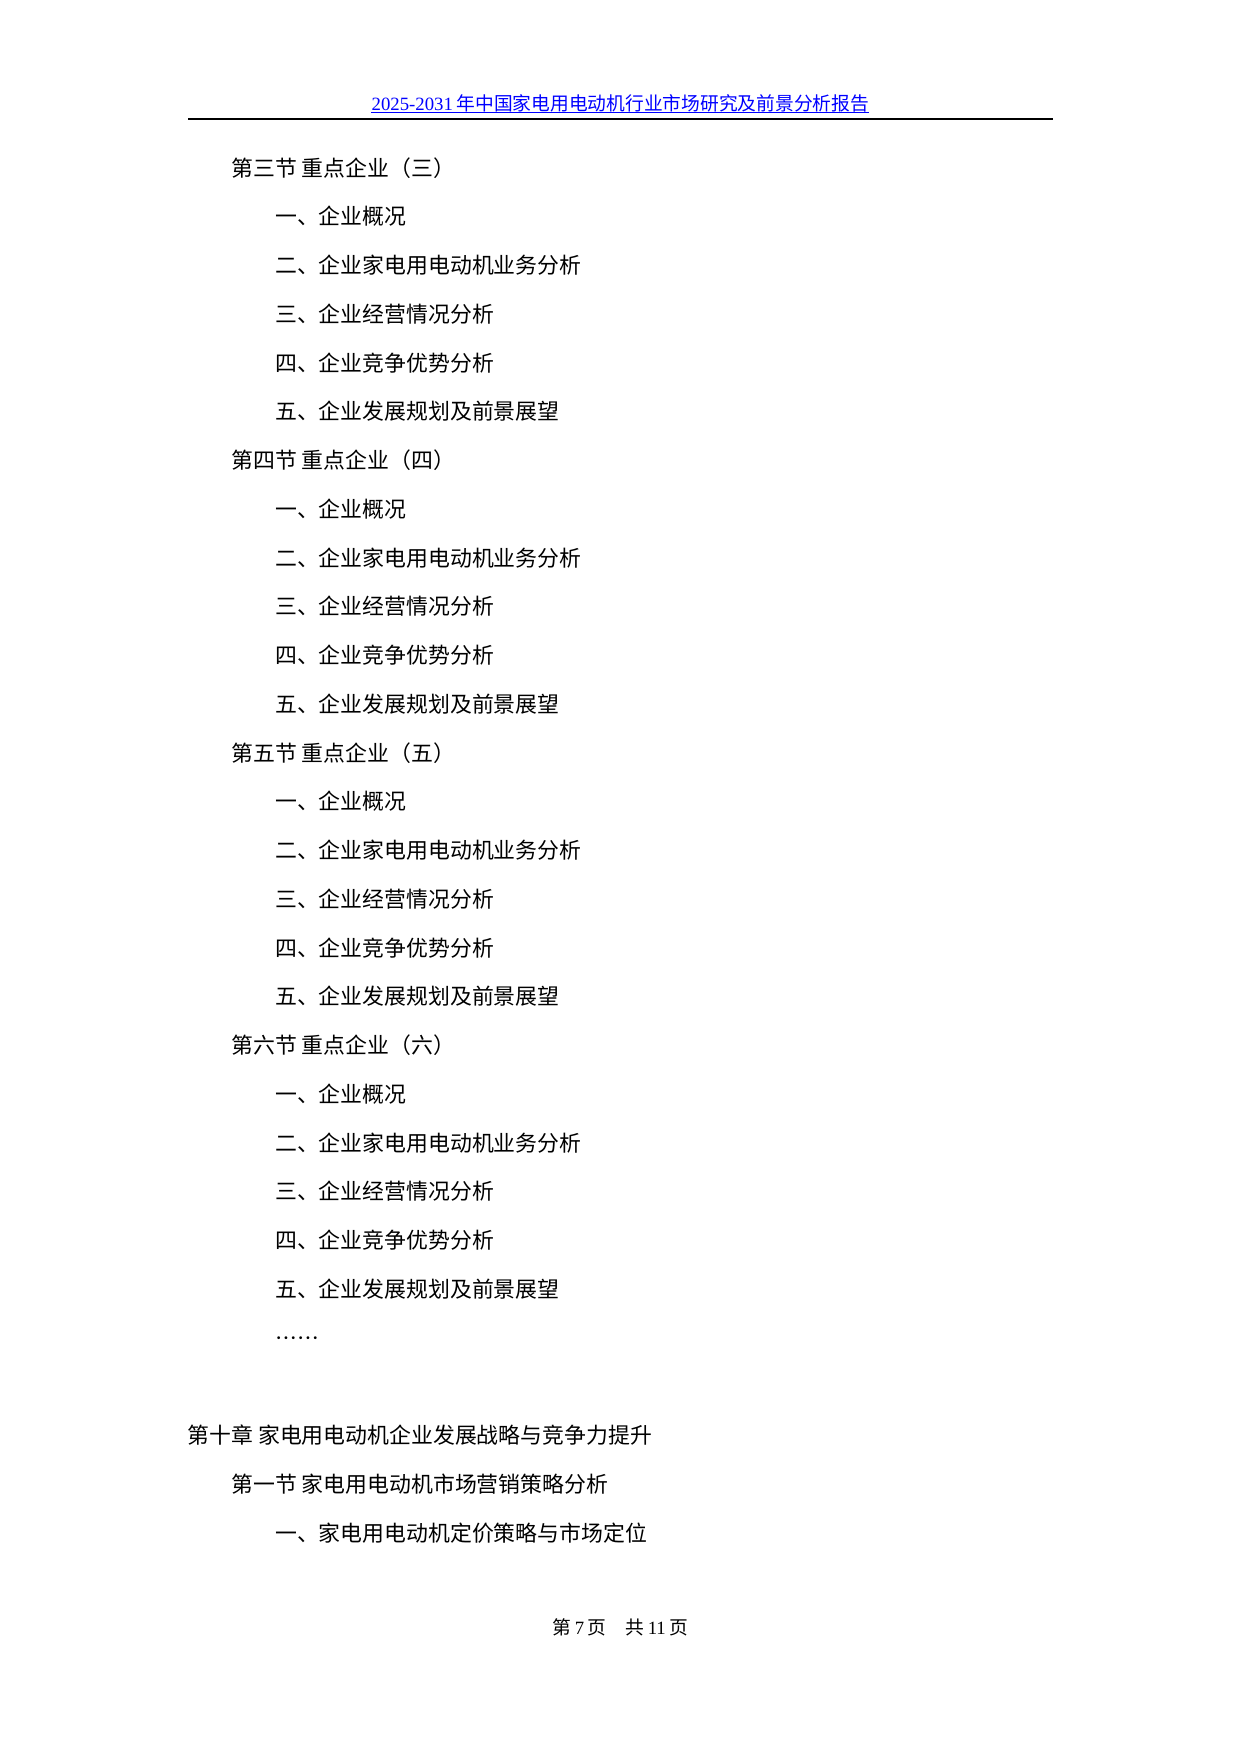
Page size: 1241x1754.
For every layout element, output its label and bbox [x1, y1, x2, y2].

text [187, 150, 1053, 1548]
